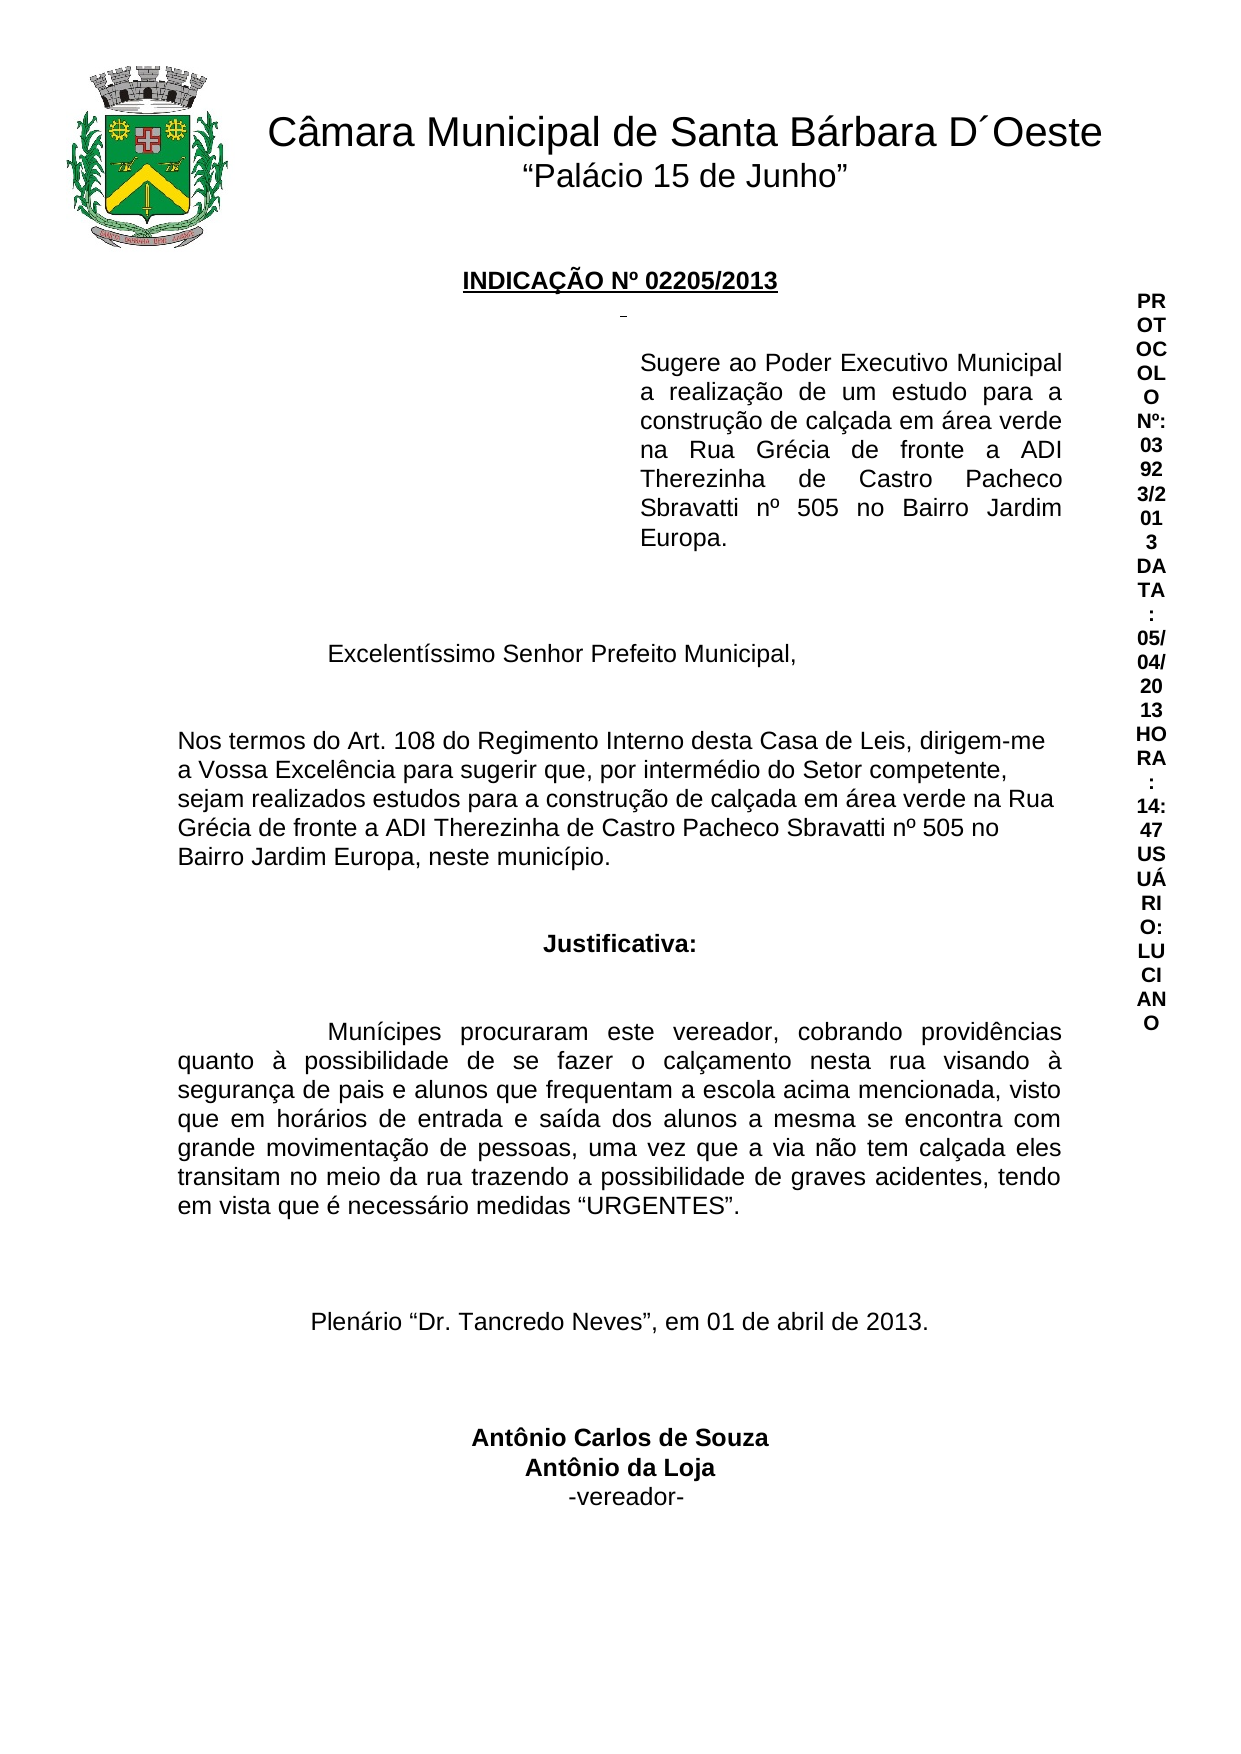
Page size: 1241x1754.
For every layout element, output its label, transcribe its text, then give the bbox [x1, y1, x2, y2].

text Munícipes procuraram este vereador, cobrando providências quanto à possibilidade de se fazer o calçamento nesta rua visando à segurança de pais e alunos que frequentam a escola acima mencionada, visto que em horários de entrada e saída dos alunos a mesma se encontra com grande movimentação de pessoas, uma vez que a via não tem calçada eles transitam no meio da rua trazendo a possibilidade de graves acidentes, tendo em vista que é necessário medidas “URGENTES”. [177, 1016, 1063, 1220]
text Sugere ao Poder Executivo Municipal a realização de um estudo para a construção de calçada em área verde na Rua Grécia de fronte a ADI Therezinha de Castro Pacheco Sbravatti nº 505 no Bairro Jardim Europa. [640, 348, 1063, 551]
text Antônio Carlos de Souza [177, 1423, 1063, 1452]
title INDICAÇÃO Nº 02205/2013 [177, 266, 1063, 295]
text Nos termos do Art. 108 do Regimento Interno desta Casa de Leis, dirigem-me a Vossa Excelência para sugerir que, por intermédio do Setor competente, sejam realizados estudos para a construção de calçada em área verde na Rua Grécia de fronte a ADI Therezinha de Castro Pacheco Sbravatti nº 505 no Bairro Jardim Europa, neste município. [177, 726, 1063, 871]
text -vereador- [177, 1481, 1063, 1511]
text Justificativa: [177, 929, 1063, 958]
text Antônio da Loja [177, 1452, 1063, 1481]
text Excelentíssimo Senhor Prefeito Municipal, [177, 639, 1063, 668]
picture [66, 66, 235, 255]
text Plenário “Dr. Tancredo Neves”, em 01 de abril de 2013. [177, 1307, 1063, 1336]
